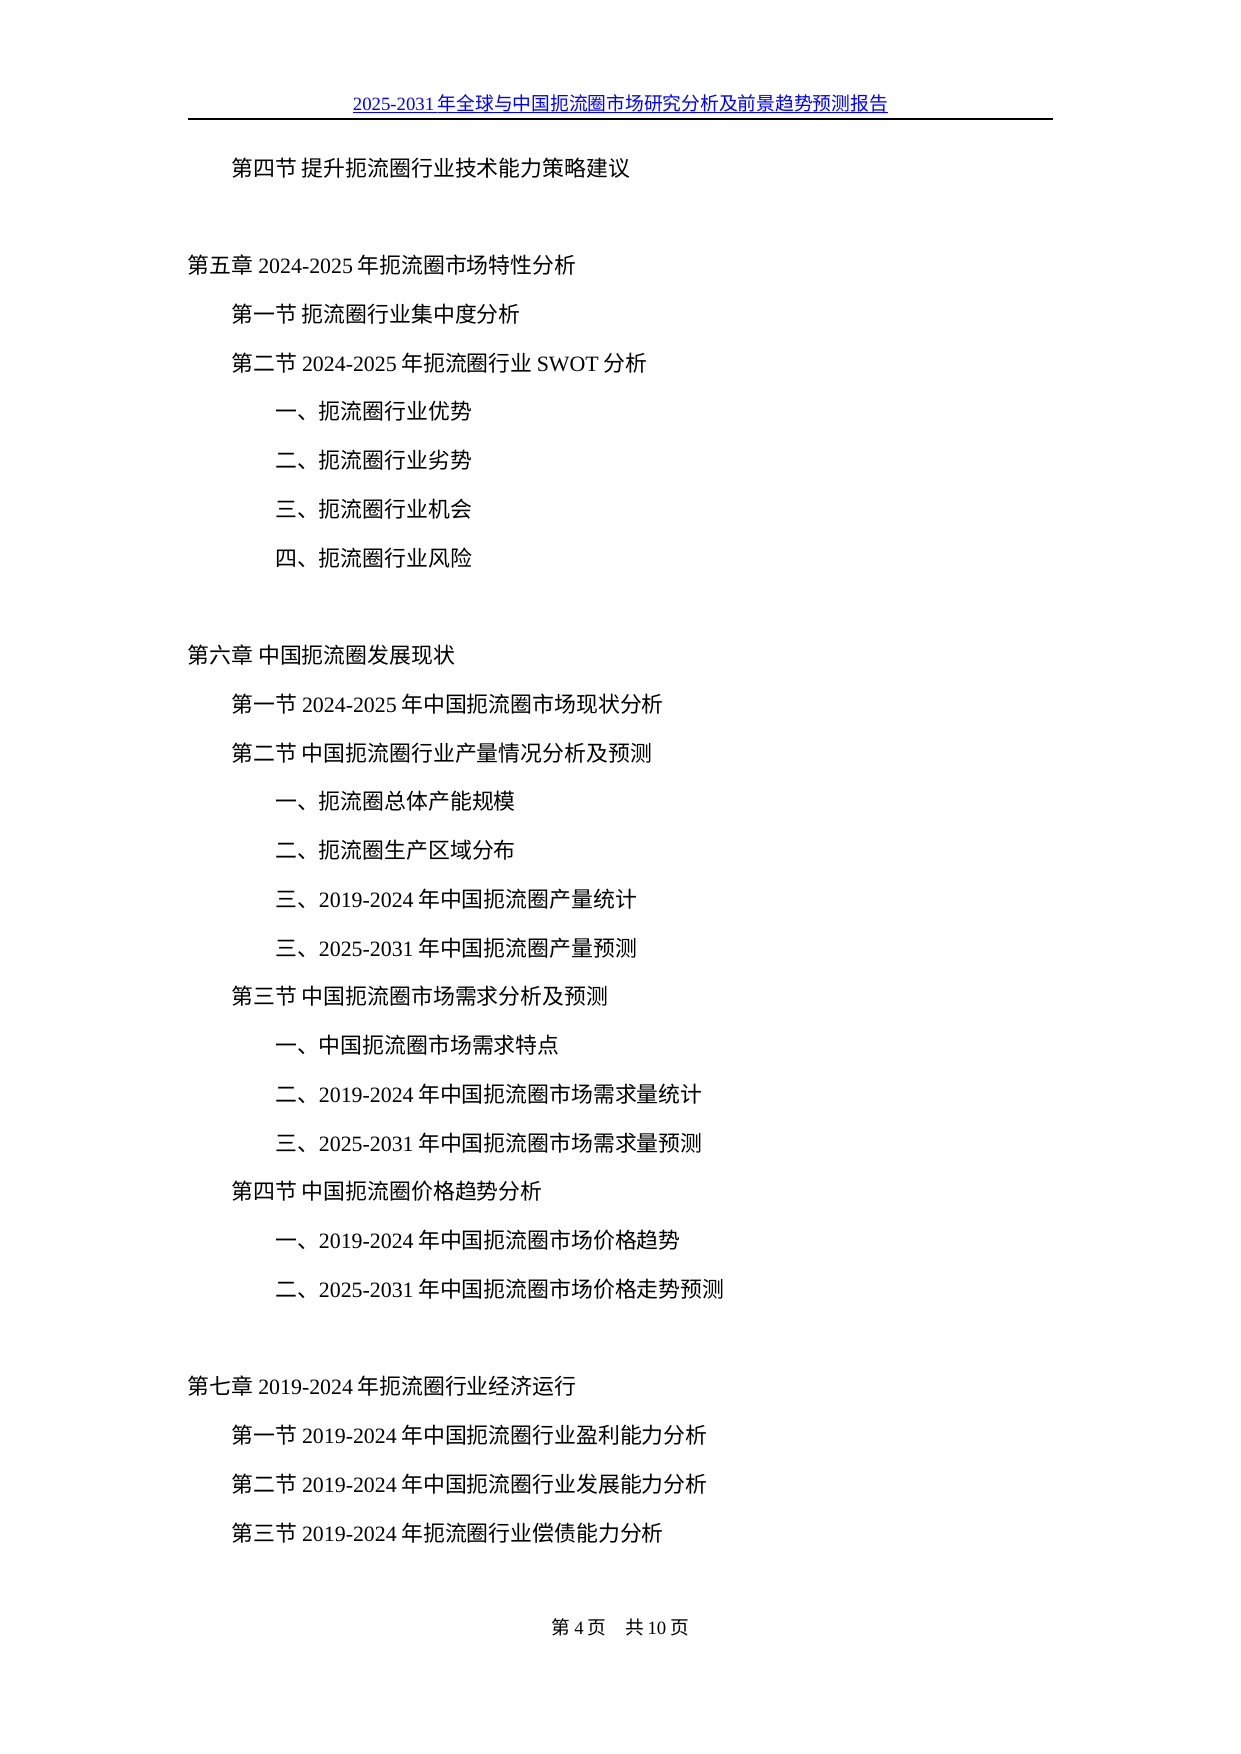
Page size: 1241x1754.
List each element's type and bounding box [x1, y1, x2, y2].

text [187, 150, 1053, 1548]
